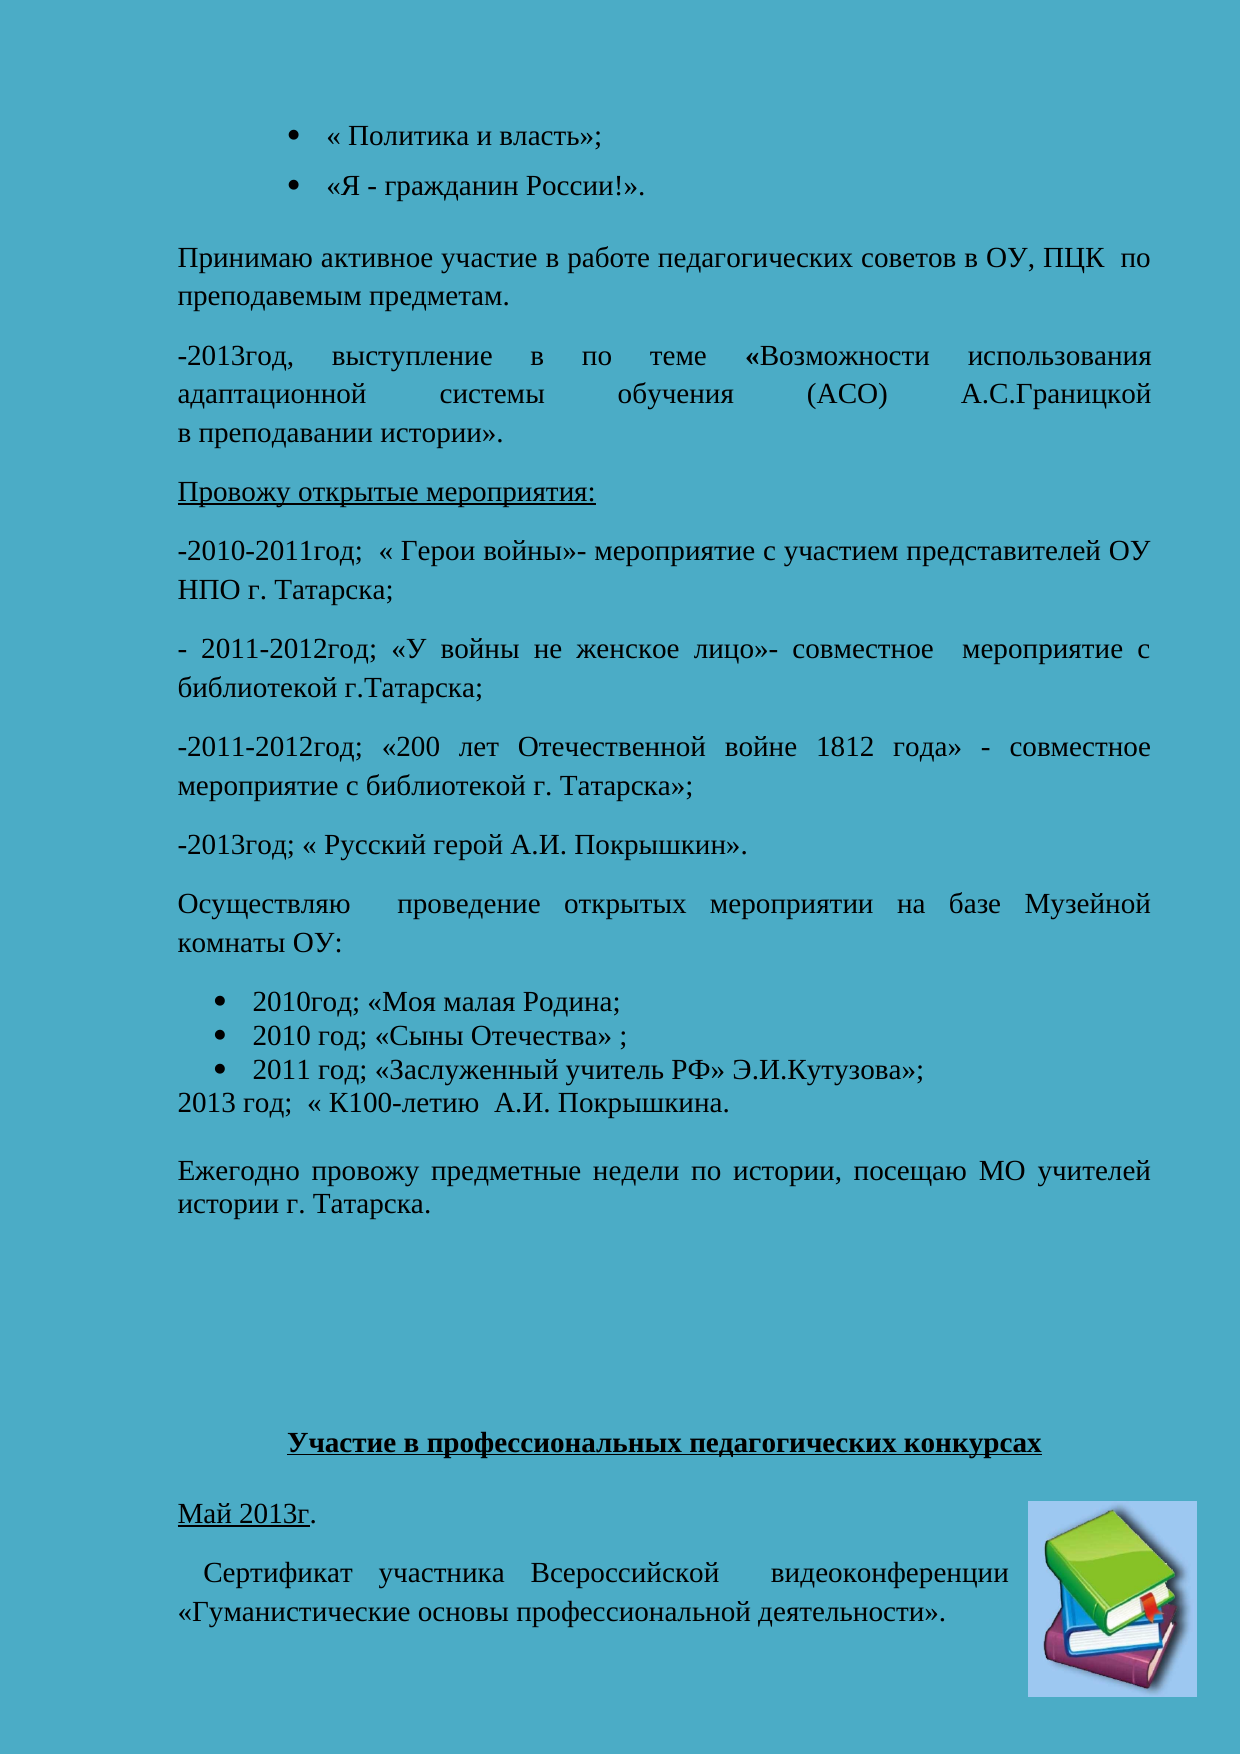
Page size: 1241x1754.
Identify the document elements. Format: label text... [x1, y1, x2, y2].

text Май 2013г. [177, 1496, 1152, 1529]
text Ежегодно провожу предметные недели по истории, посещаю МО учителей истории г. Татарска. [177, 1153, 1152, 1220]
list 2011 год; «Заслуженный учитель РФ» Э.И.Кутузова»; [215, 1052, 1152, 1086]
text -2010-2011год; « Герои войны»- мероприятие с участием представителей ОУ НПО г. Татарска; [177, 533, 1152, 606]
list «Я - гражданин России!». [288, 168, 1152, 202]
text Принимаю активное участие в работе педагогических советов в ОУ, ПЦК по преподавемым предметам. [177, 240, 1152, 312]
text Участие в профессиональных педагогических конкурсах [177, 1425, 1152, 1458]
text -2013год; « Русский герой А.И. Покрышкин». [177, 827, 1152, 861]
text -2011-2012год; «200 лет Отечественной войне 1812 года» - совместное мероприятие с библиотекой г. Татарска»; [177, 729, 1152, 801]
text 2013 год; « К100-летию А.И. Покрышкина. [177, 1086, 1152, 1119]
list « Политика и власть»; [288, 118, 1152, 152]
text -2013год, выступление в по теме «Возможности использования адаптационной системы обучения (АСО) А.С.Границкой в преподавании истории». [177, 338, 1152, 448]
picture [1028, 1501, 1197, 1697]
text Осуществляю проведение открытых мероприятии на базе Музейной комнаты ОУ: [177, 887, 1152, 959]
text Сертификат участника Всероссийской видеоконференции «Гуманистические основы профессиональной деятельности». [177, 1555, 1028, 1627]
list 2010 год; «Сыны Отечества» ; [215, 1018, 1152, 1052]
list 2010год; «Моя малая Родина; [215, 984, 1152, 1018]
text - 2011-2012год; «У войны не женское лицо»- совместное мероприятие с библиотекой г.Татарска; [177, 631, 1152, 703]
text Провожу открытые мероприятия: [177, 474, 1152, 508]
